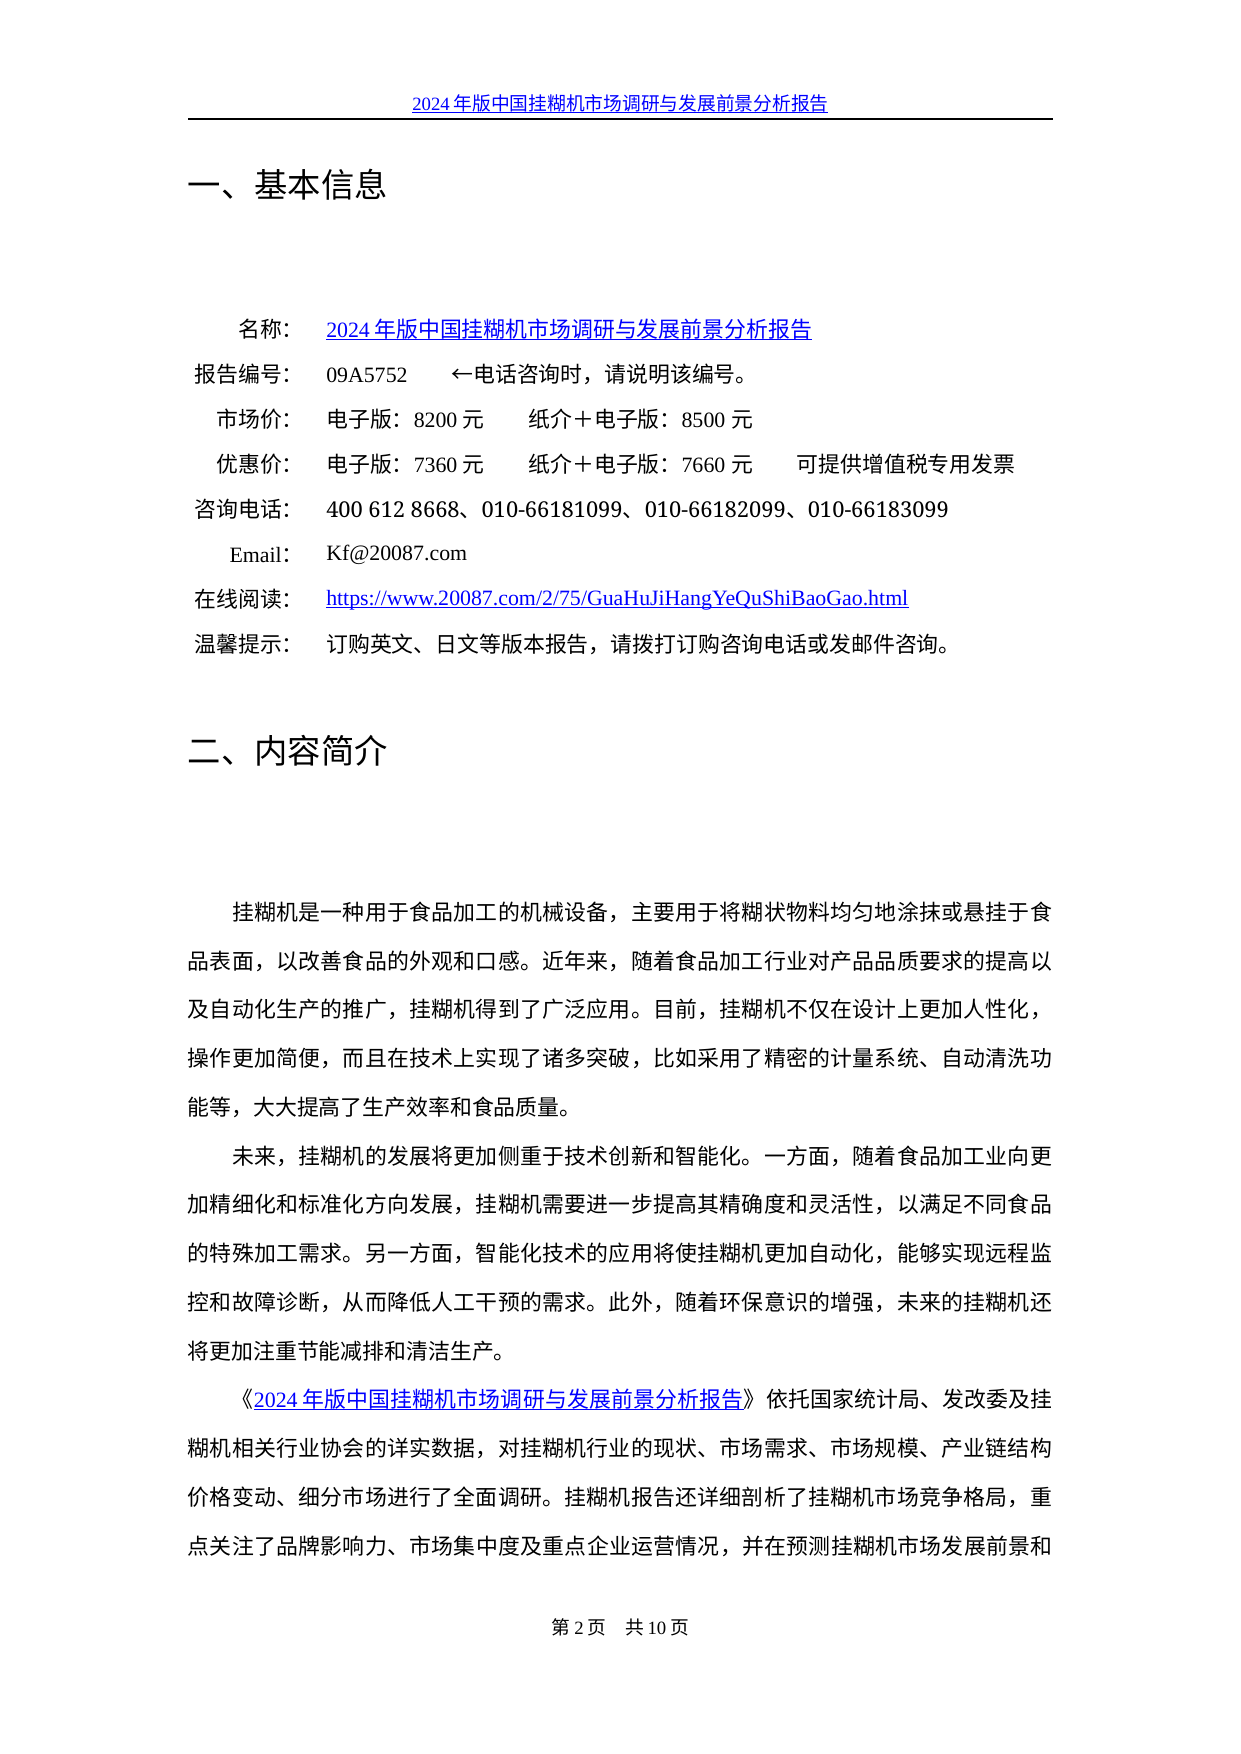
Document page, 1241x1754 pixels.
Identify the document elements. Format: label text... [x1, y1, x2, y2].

table_cell Email： [167, 537, 315, 582]
table_cell 报告编号： [167, 357, 315, 402]
table_cell 电子版：8200 元 纸介＋电子版：8500 元 [315, 402, 1073, 447]
table_cell 电子版：7360 元 纸介＋电子版：7660 元 可提供增值税专用发票 [315, 447, 1073, 492]
table_cell 温馨提示： [167, 627, 315, 672]
table_header 2024年版中国挂糊机市场调研与发展前景分析报告 [315, 312, 1073, 357]
table_cell 市场价： [167, 402, 315, 447]
table_cell Kf@20087.com [315, 537, 1073, 582]
table_cell 在线阅读： [167, 582, 315, 627]
table_cell 400 612 8668、010-66181099、010-66182099、010-66183099 [315, 492, 1073, 537]
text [187, 894, 1053, 1561]
table_cell 咨询电话： [167, 492, 315, 537]
table_cell 09A5752 ←电话咨询时，请说明该编号。 [315, 357, 1073, 402]
table_cell [315, 582, 1073, 627]
table_header 名称： [167, 312, 315, 357]
title 二、内容简介 [187, 717, 1053, 782]
table_cell 订购英文、日文等版本报告，请拨打订购咨询电话或发邮件咨询。 [315, 627, 1073, 672]
table_cell 优惠价： [167, 447, 315, 492]
title 一、基本信息 [187, 150, 1053, 215]
